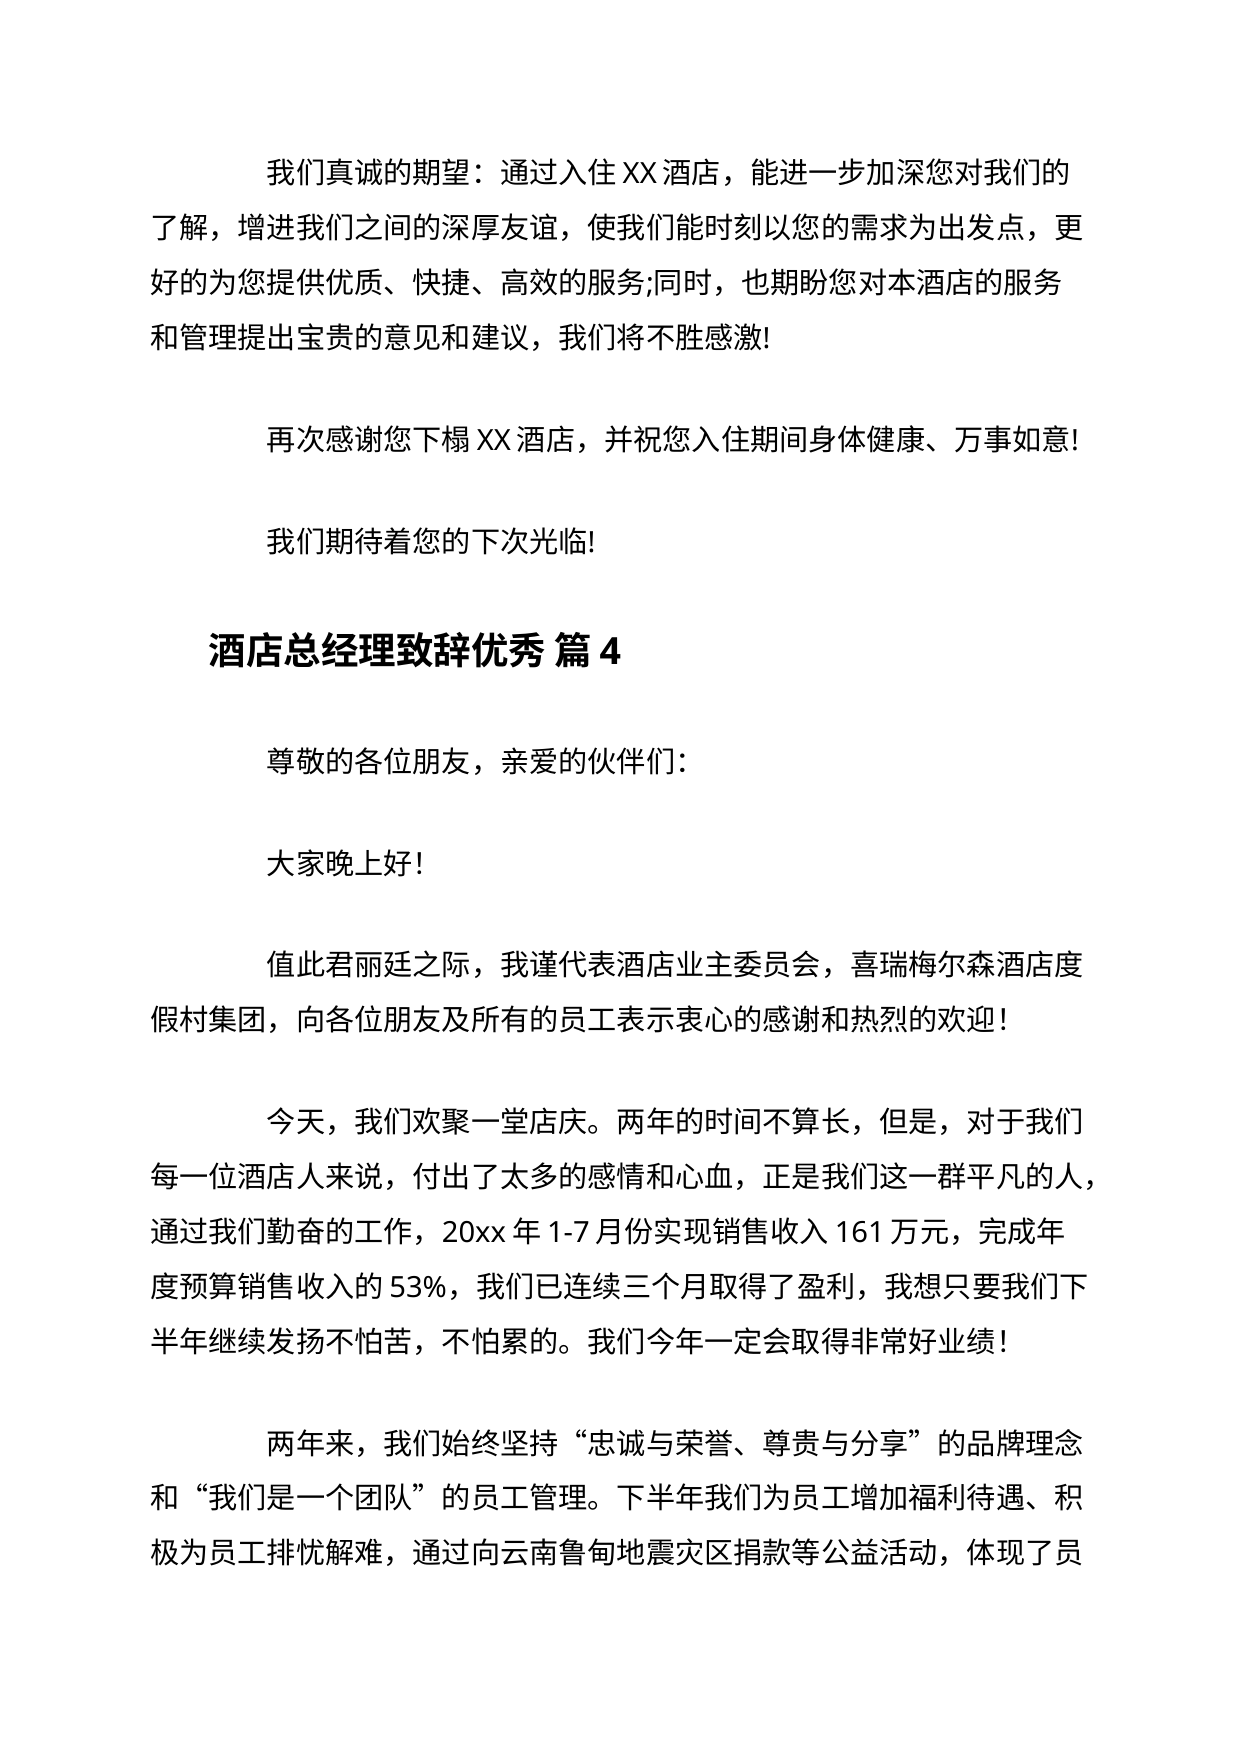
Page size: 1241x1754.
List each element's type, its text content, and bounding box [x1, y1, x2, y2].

text 大家晚上好！ [150, 840, 1090, 882]
text 我们期待着您的下次光临! [150, 519, 1090, 561]
text 今天，我们欢聚一堂店庆。两年的时间不算长，但是，对于我们每一位酒店人来说，付出了太多的感情和心血，正是我们这一群平凡的人，通过我们勤奋的工作，20xx年1-7月份实现销售收入161万元，完成年度预算销售收入的53%，我们已连续三个月取得了盈利，我想只要我们下半年继续发扬不怕苦，不怕累的。我们今年一定会取得非常好业绩！ [150, 1099, 1090, 1361]
text 酒店总经理致辞优秀 篇4 [150, 621, 1090, 675]
text 值此君丽廷之际，我谨代表酒店业主委员会，喜瑞梅尔森酒店度假村集团，向各位朋友及所有的员工表示衷心的感谢和热烈的欢迎！ [150, 942, 1090, 1039]
text 尊敬的各位朋友，亲爱的伙伴们： [150, 738, 1090, 781]
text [150, 1420, 1090, 1572]
text 我们真诚的期望：通过入住XX酒店，能进一步加深您对我们的了解，增进我们之间的深厚友谊，使我们能时刻以您的需求为出发点，更好的为您提供优质、快捷、高效的服务;同时，也期盼您对本酒店的服务和管理提出宝贵的意见和建议，我们将不胜感激! [150, 150, 1090, 357]
text 再次感谢您下榻XX酒店，并祝您入住期间身体健康、万事如意! [150, 417, 1090, 459]
